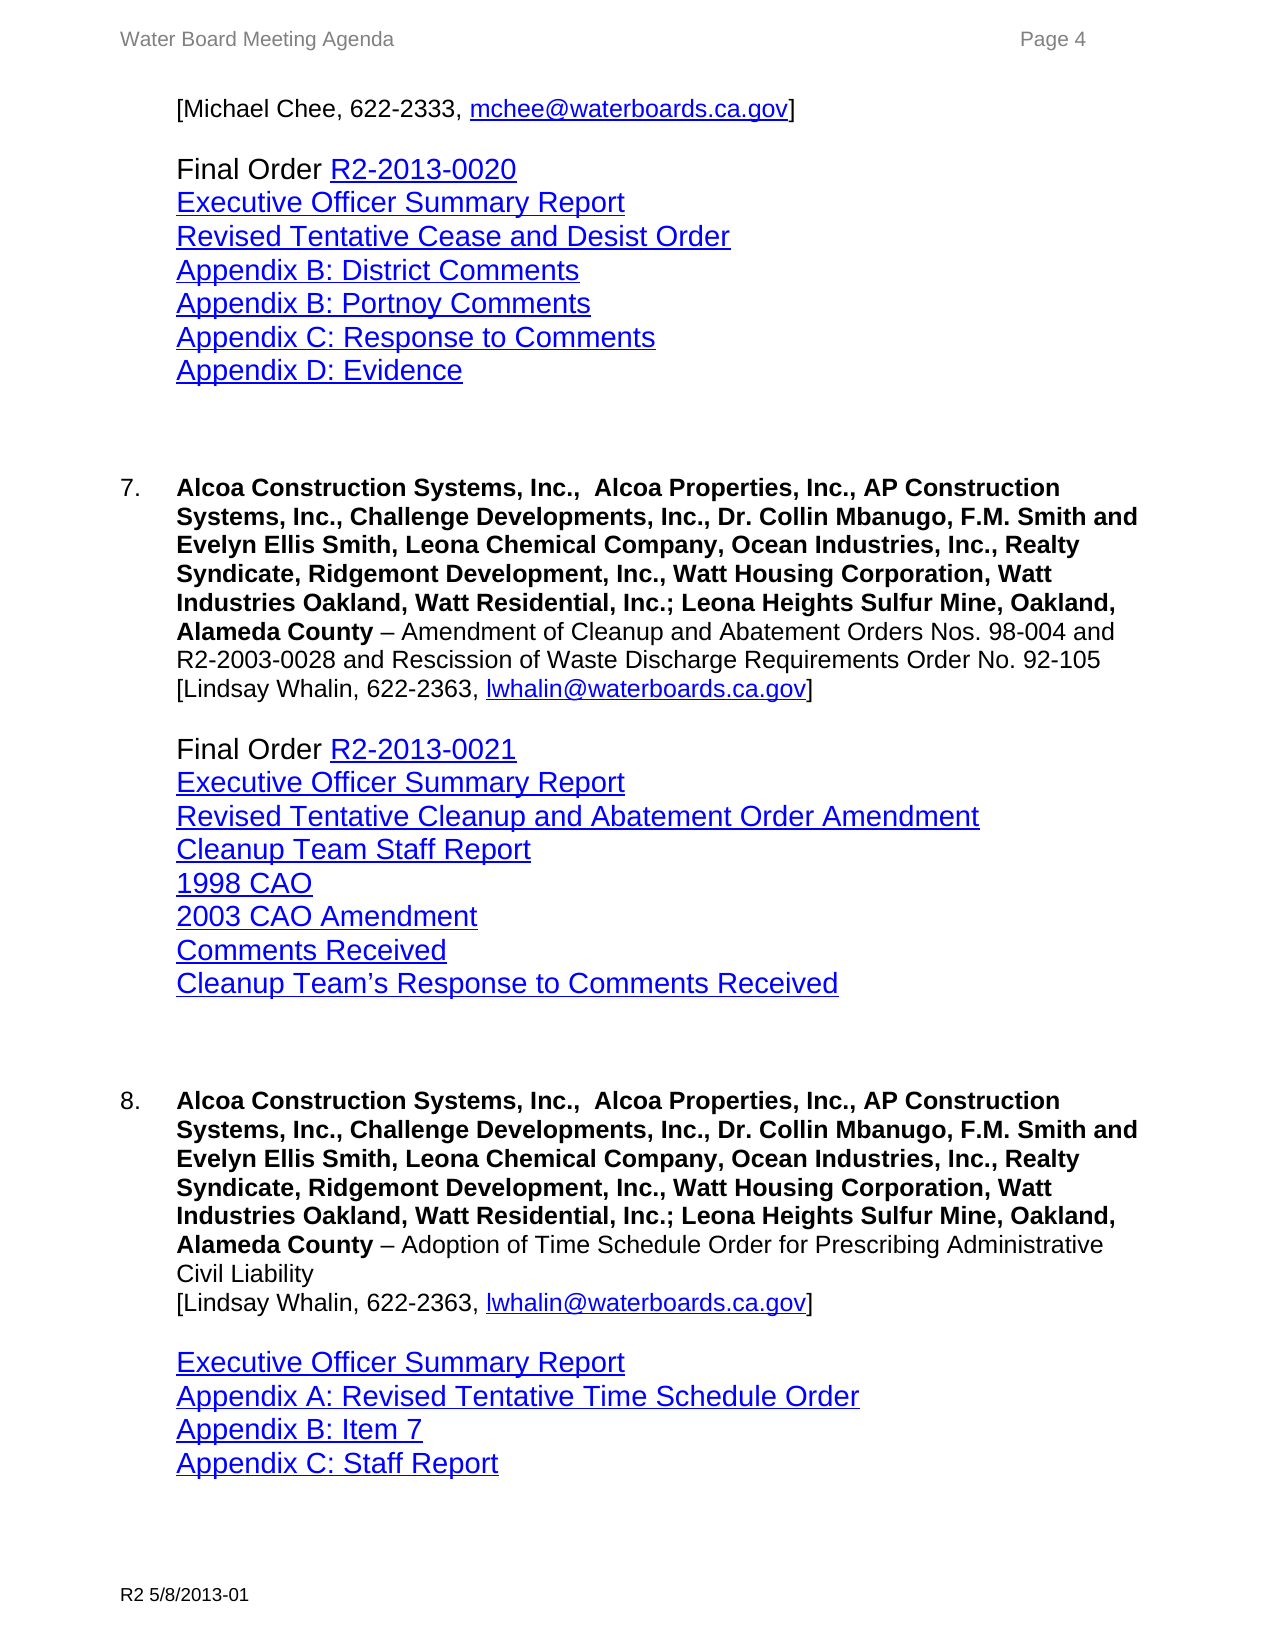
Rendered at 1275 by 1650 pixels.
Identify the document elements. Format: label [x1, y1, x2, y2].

table_cell [109, 95, 1159, 1537]
